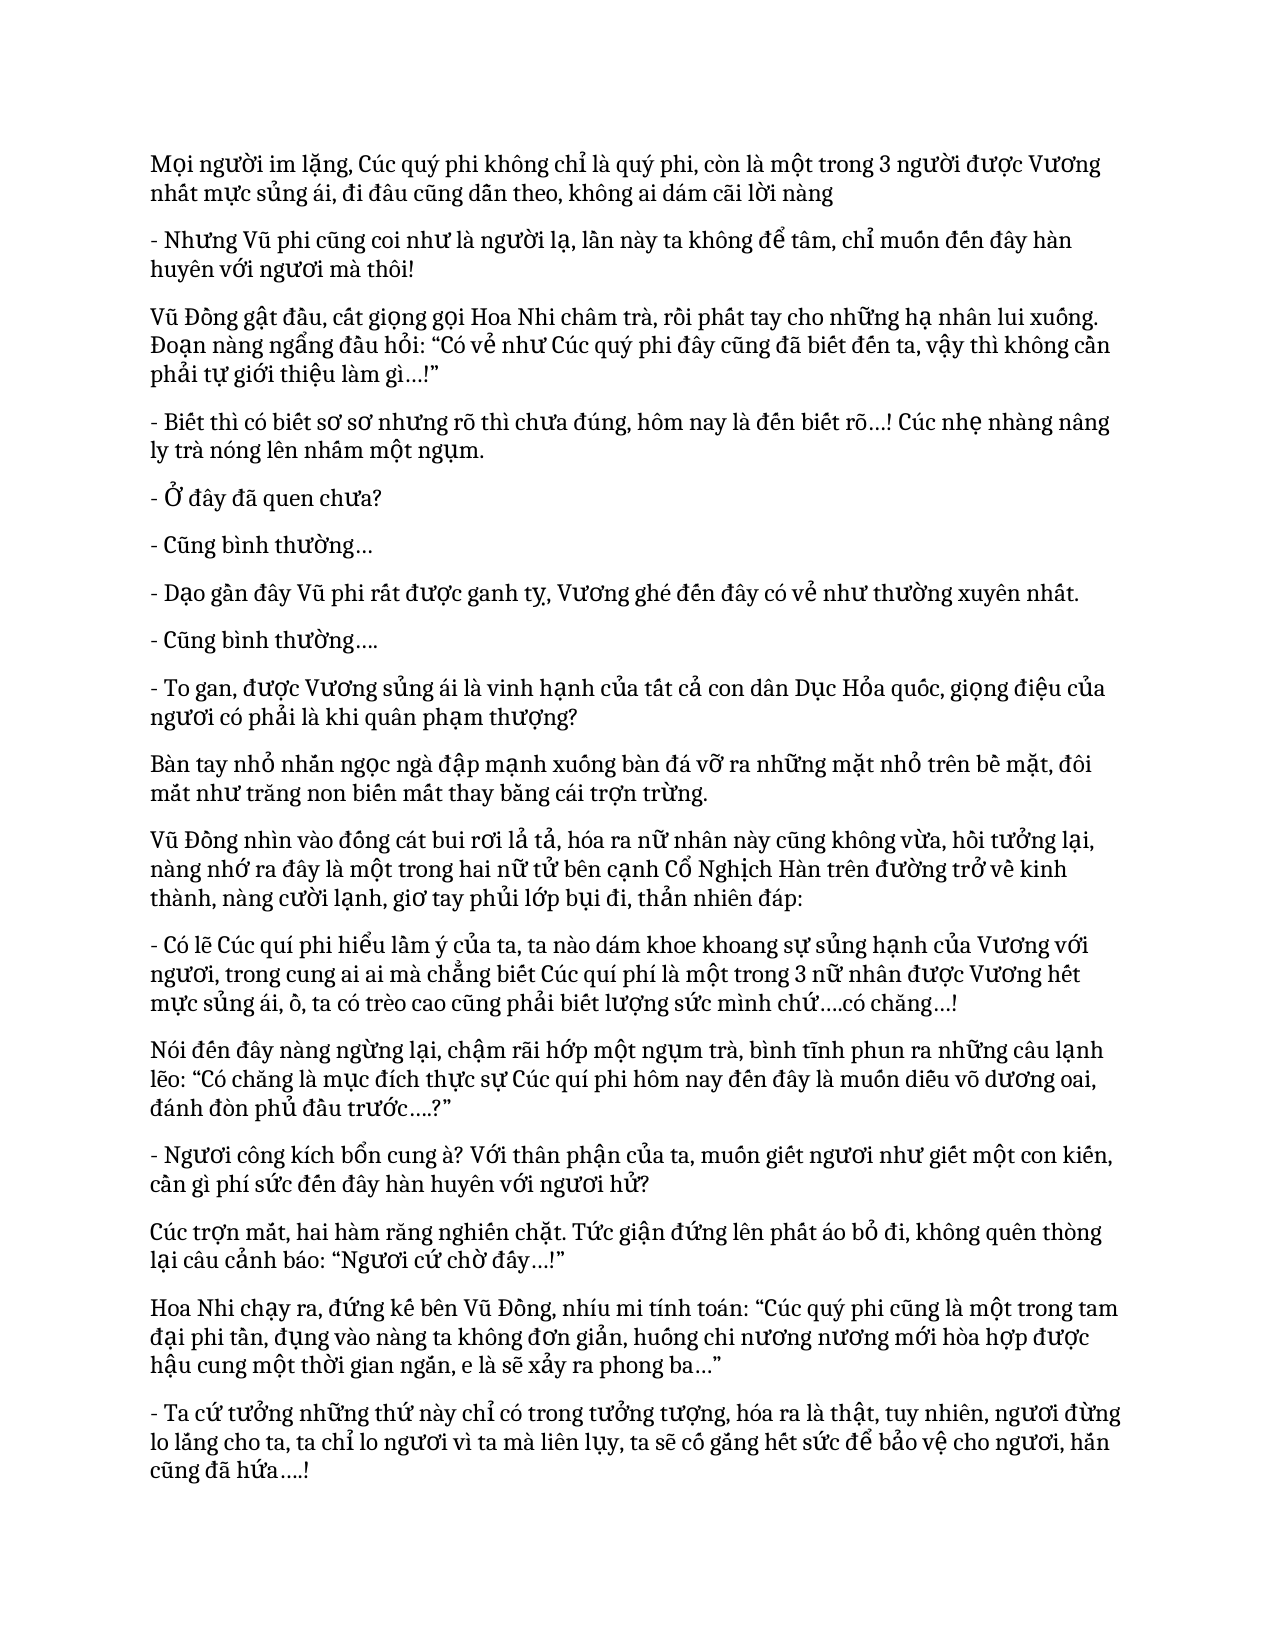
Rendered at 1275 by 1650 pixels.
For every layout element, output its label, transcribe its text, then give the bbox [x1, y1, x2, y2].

text - Ở đây đã quen chưa? [150, 484, 1125, 512]
text - To gan, được Vương sủng ái là vinh hạnh của tất cả con dân Dục Hỏa quốc, giọng điệu của ngươi có phải là khi quân phạm thượng? [150, 674, 1125, 731]
text Bàn tay nhỏ nhắn ngọc ngà đập mạnh xuống bàn đá vỡ ra những mặt nhỏ trên bề mặt, đôi mắt như trăng non biến mất thay bằng cái trợn trừng. [150, 750, 1125, 807]
text Nói đến đây nàng ngừng lại, chậm rãi hớp một ngụm trà, bình tĩnh phun ra những câu lạnh lẽo: “Có chăng là mục đích thực sự Cúc quí phi hôm nay đến đây là muốn diễu võ dương oai, đánh đòn phủ đầu trước….?” [150, 1036, 1125, 1122]
text Vũ Đồng nhìn vào đống cát bui rơi lả tả, hóa ra nữ nhân này cũng không vừa, hồi tưởng lại, nàng nhớ ra đây là một trong hai nữ tử bên cạnh Cổ Nghịch Hàn trên đường trở về kinh thành, nàng cười lạnh, giơ tay phủi lớp bụi đi, thản nhiên đáp: [150, 826, 1125, 912]
text - Biết thì có biết sơ sơ nhưng rõ thì chưa đúng, hôm nay là đến biết rõ…! Cúc nhẹ nhàng nâng ly trà nóng lên nhấm một ngụm. [150, 407, 1125, 465]
text Cúc trợn mắt, hai hàm răng nghiến chặt. Tức giận đứng lên phất áo bỏ đi, không quên thòng lại câu cảnh báo: “Ngươi cứ chờ đấy…!” [150, 1217, 1125, 1275]
text - Nhưng Vũ phi cũng coi như là người lạ, lần này ta không để tâm, chỉ muốn đến đây hàn huyên với ngươi mà thôi! [150, 226, 1125, 284]
text Mọi người im lặng, Cúc quý phi không chỉ là quý phi, còn là một trong 3 người được Vương nhất mực sủng ái, đi đâu cũng dẫn theo, không ai dám cãi lời nàng [150, 150, 1125, 207]
text Hoa Nhi chạy ra, đứng kế bên Vũ Đồng, nhíu mi tính toán: “Cúc quý phi cũng là một trong tam đại phi tần, đụng vào nàng ta không đơn giản, huống chi nương nương mới hòa hợp được hậu cung một thời gian ngắn, e là sẽ xảy ra phong ba…” [150, 1294, 1125, 1380]
text - Cũng bình thường… [150, 531, 1125, 560]
text - Có lẽ Cúc quí phi hiểu lầm ý của ta, ta nào dám khoe khoang sự sủng hạnh của Vương với ngươi, trong cung ai ai mà chẳng biết Cúc quí phí là một trong 3 nữ nhân được Vương hết mực sủng ái, ồ, ta có trèo cao cũng phải biết lượng sức mình chứ….có chăng…! [150, 931, 1125, 1017]
text - Dạo gần đây Vũ phi rất được ganh tỵ, Vương ghé đến đây có vẻ như thường xuyên nhất. [150, 579, 1125, 607]
text Vũ Đồng gật đầu, cất giọng gọi Hoa Nhi châm trà, rồi phất tay cho những hạ nhân lui xuống. Đoạn nàng ngẩng đầu hỏi: “Có vẻ như Cúc quý phi đây cũng đã biết đến ta, vậy thì không cần phải tự giới thiệu làm gì…!” [150, 302, 1125, 389]
text - Cũng bình thường…. [150, 626, 1125, 655]
text - Ta cứ tưởng những thứ này chỉ có trong tưởng tượng, hóa ra là thật, tuy nhiên, ngươi đừng lo lắng cho ta, ta chỉ lo ngươi vì ta mà liên lụy, ta sẽ cố gắng hết sức để bảo vệ cho ngươi, hắn cũng đã hứa….! [150, 1399, 1125, 1485]
text - Ngươi công kích bổn cung à? Với thân phận của ta, muốn giết ngươi như giết một con kiến, cần gì phí sức đến đây hàn huyên với ngươi hử? [150, 1141, 1125, 1199]
